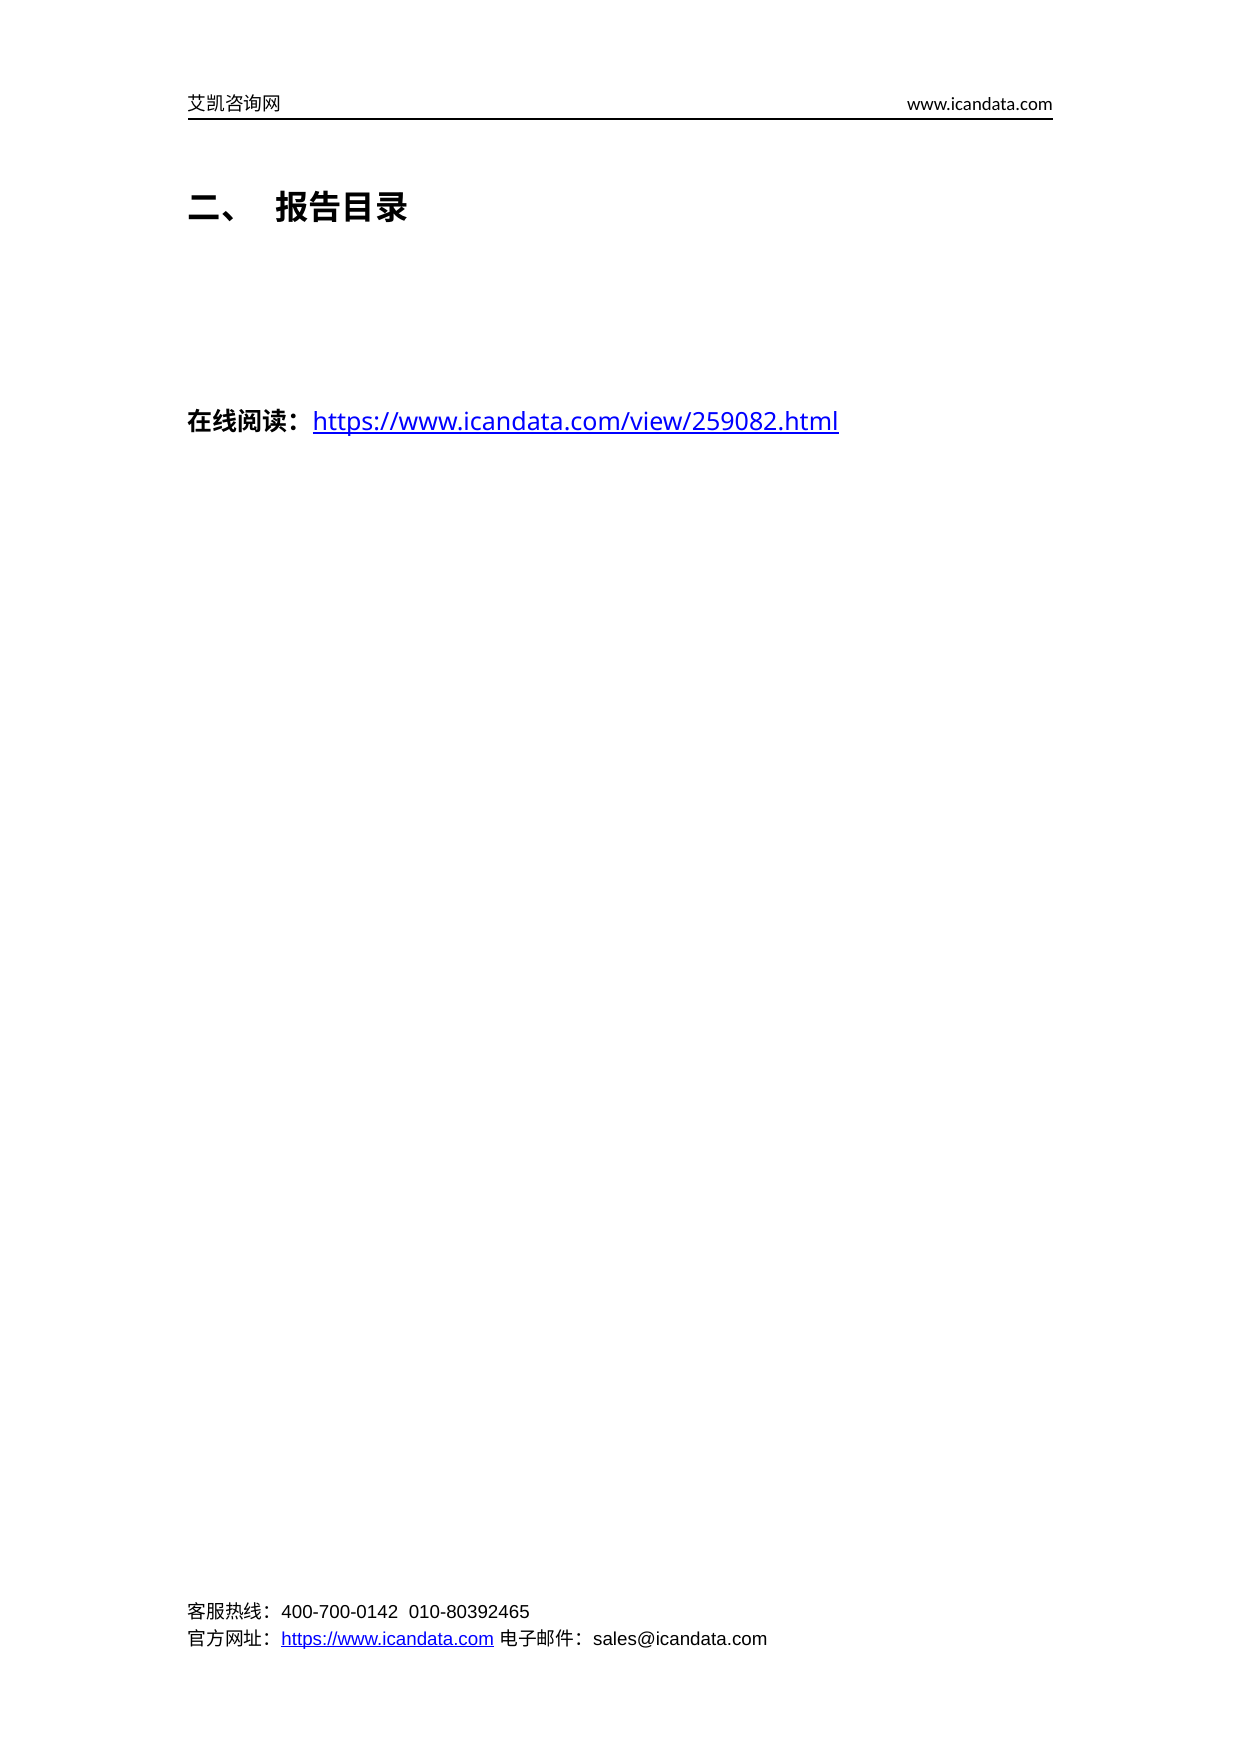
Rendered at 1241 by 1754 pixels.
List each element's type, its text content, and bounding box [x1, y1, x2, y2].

subtitle 报告目录 [187, 172, 1053, 237]
text 在线阅读：https://www.icandata.com/view/259082.html [187, 387, 1053, 452]
